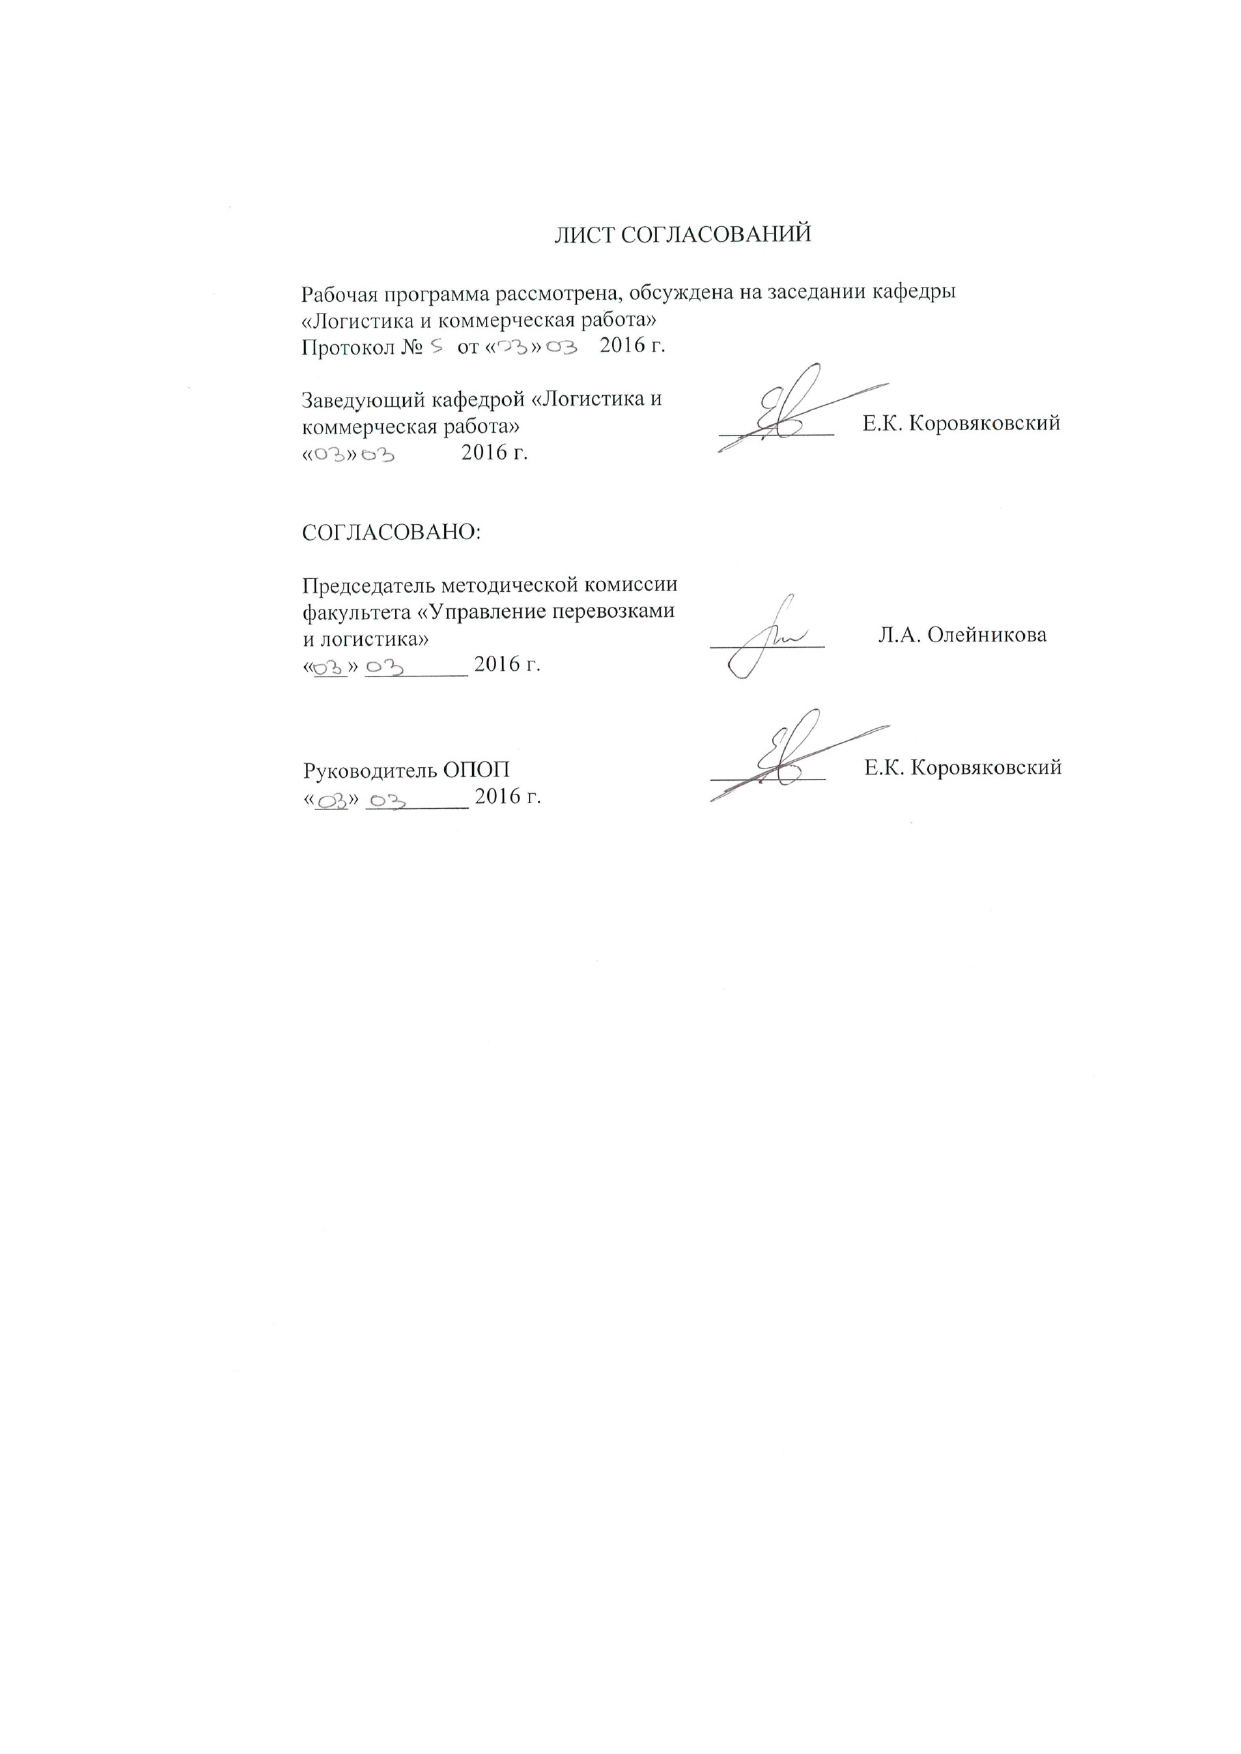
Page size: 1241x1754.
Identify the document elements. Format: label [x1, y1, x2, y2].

picture [177, 118, 1152, 1496]
